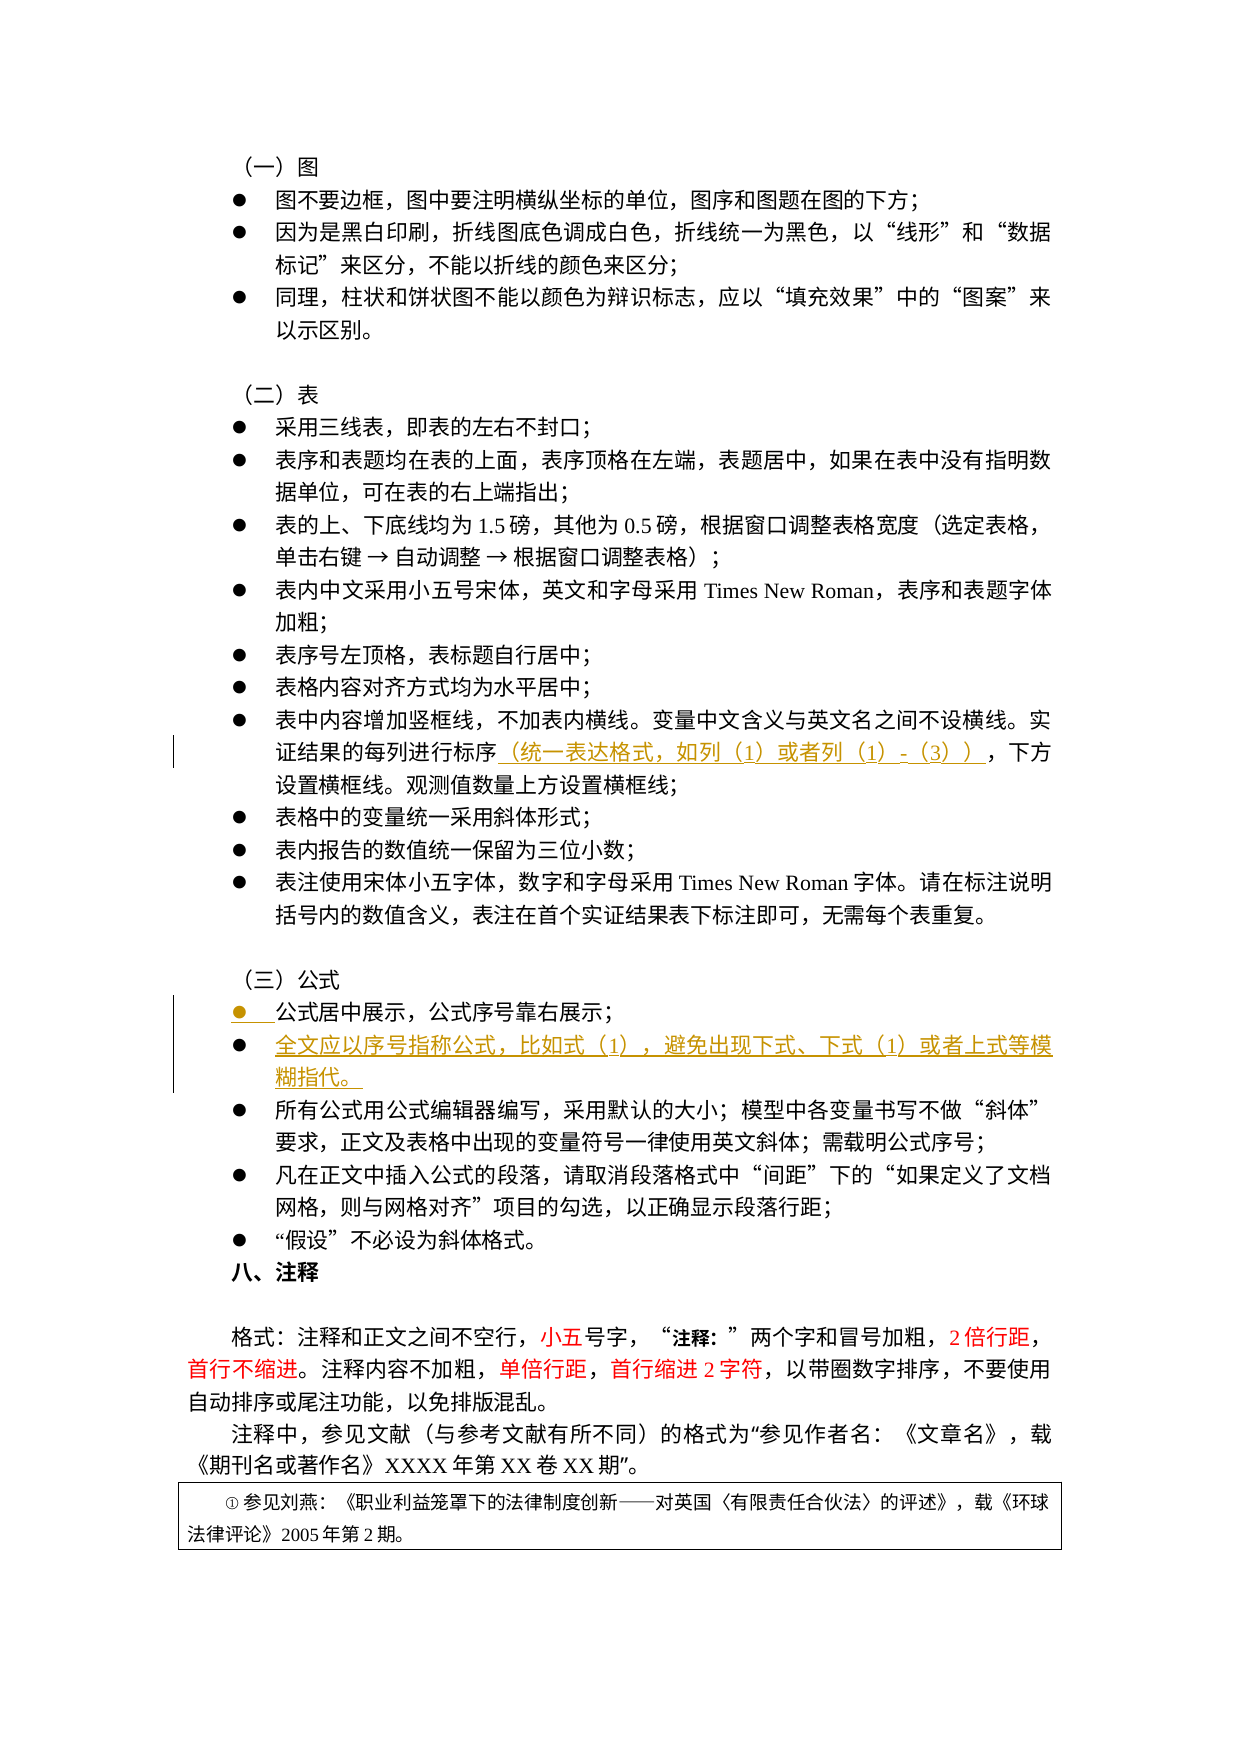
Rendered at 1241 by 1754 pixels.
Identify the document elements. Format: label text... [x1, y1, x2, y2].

subtitle 八、注释 [187, 1255, 1053, 1287]
subtitle （二）表 [187, 377, 1053, 410]
list 表内报告的数值统一保留为三位小数； [231, 832, 1053, 865]
list 表的上、下底线均为1.5磅，其他为0.5磅，根据窗口调整表格宽度（选定表格，单击右键 → 自动调整 → 根据窗口调整表格）； [231, 507, 1053, 572]
subtitle （一）图 [187, 150, 1053, 182]
text ①参见刘燕：《职业利益笼罩下的法律制度创新——对英国〈有限责任合伙法〉的评述》，载《环球法律评论》2005年第2期。 [179, 1483, 1061, 1549]
text 格式：注释和正文之间不空行，小五号字，“注释：”两个字和冒号加粗，2倍行距，首行不缩进。注释内容不加粗，单倍行距，首行缩进2字符，以带圈数字排序，不要使用自动排序或尾注功能，以免排版混乱。 [187, 1319, 1053, 1417]
list 表内中文采用小五号宋体，英文和字母采用Times New Roman，表序和表题字体加粗； [231, 572, 1053, 637]
list 采用三线表，即表的左右不封口； [231, 410, 1053, 442]
list 图不要边框，图中要注明横纵坐标的单位，图序和图题在图的下方； [231, 182, 1053, 215]
list 表格内容对齐方式均为水平居中； [231, 670, 1053, 702]
list 所有公式用公式编辑器编写，采用默认的大小；模型中各变量书写不做“斜体”要求，正文及表格中出现的变量符号一律使用英文斜体；需载明公式序号； [231, 1092, 1053, 1157]
list 因为是黑白印刷，折线图底色调成白色，折线统一为黑色，以“线形”和“数据标记”来区分，不能以折线的颜色来区分； [231, 215, 1053, 280]
list 同理，柱状和饼状图不能以颜色为辩识标志，应以“填充效果”中的“图案”来以示区别。 [231, 280, 1053, 345]
list 表注使用宋体小五字体，数字和字母采用Times New Roman字体。请在标注说明括号内的数值含义，表注在首个实证结果表下标注即可，无需每个表重复。 [231, 865, 1053, 930]
list 公式居中展示，公式序号靠右展示； [231, 995, 1053, 1027]
list 表中内容增加竖框线，不加表内横线。变量中文含义与英文名之间不设横线。实证结果的每列进行标序，下方设置横框线。观测值数量上方设置横框线； [231, 702, 1053, 800]
list 表序号左顶格，表标题自行居中； [231, 637, 1053, 670]
subtitle （三）公式 [187, 962, 1053, 995]
list 表格中的变量统一采用斜体形式； [231, 800, 1053, 832]
list “假设”不必设为斜体格式。 [231, 1222, 1053, 1255]
list 凡在正文中插入公式的段落，请取消段落格式中“间距”下的“如果定义了文档网格，则与网格对齐”项目的勾选，以正确显示段落行距； [231, 1157, 1053, 1222]
list 表序和表题均在表的上面，表序顶格在左端，表题居中，如果在表中没有指明数据单位，可在表的右上端指出； [231, 442, 1053, 507]
text 注释中，参见文献（与参考文献有所不同）的格式为“参见作者名：《文章名》，载《期刊名或著作名》XXXX年第XX卷XX期”。 [187, 1417, 1053, 1482]
